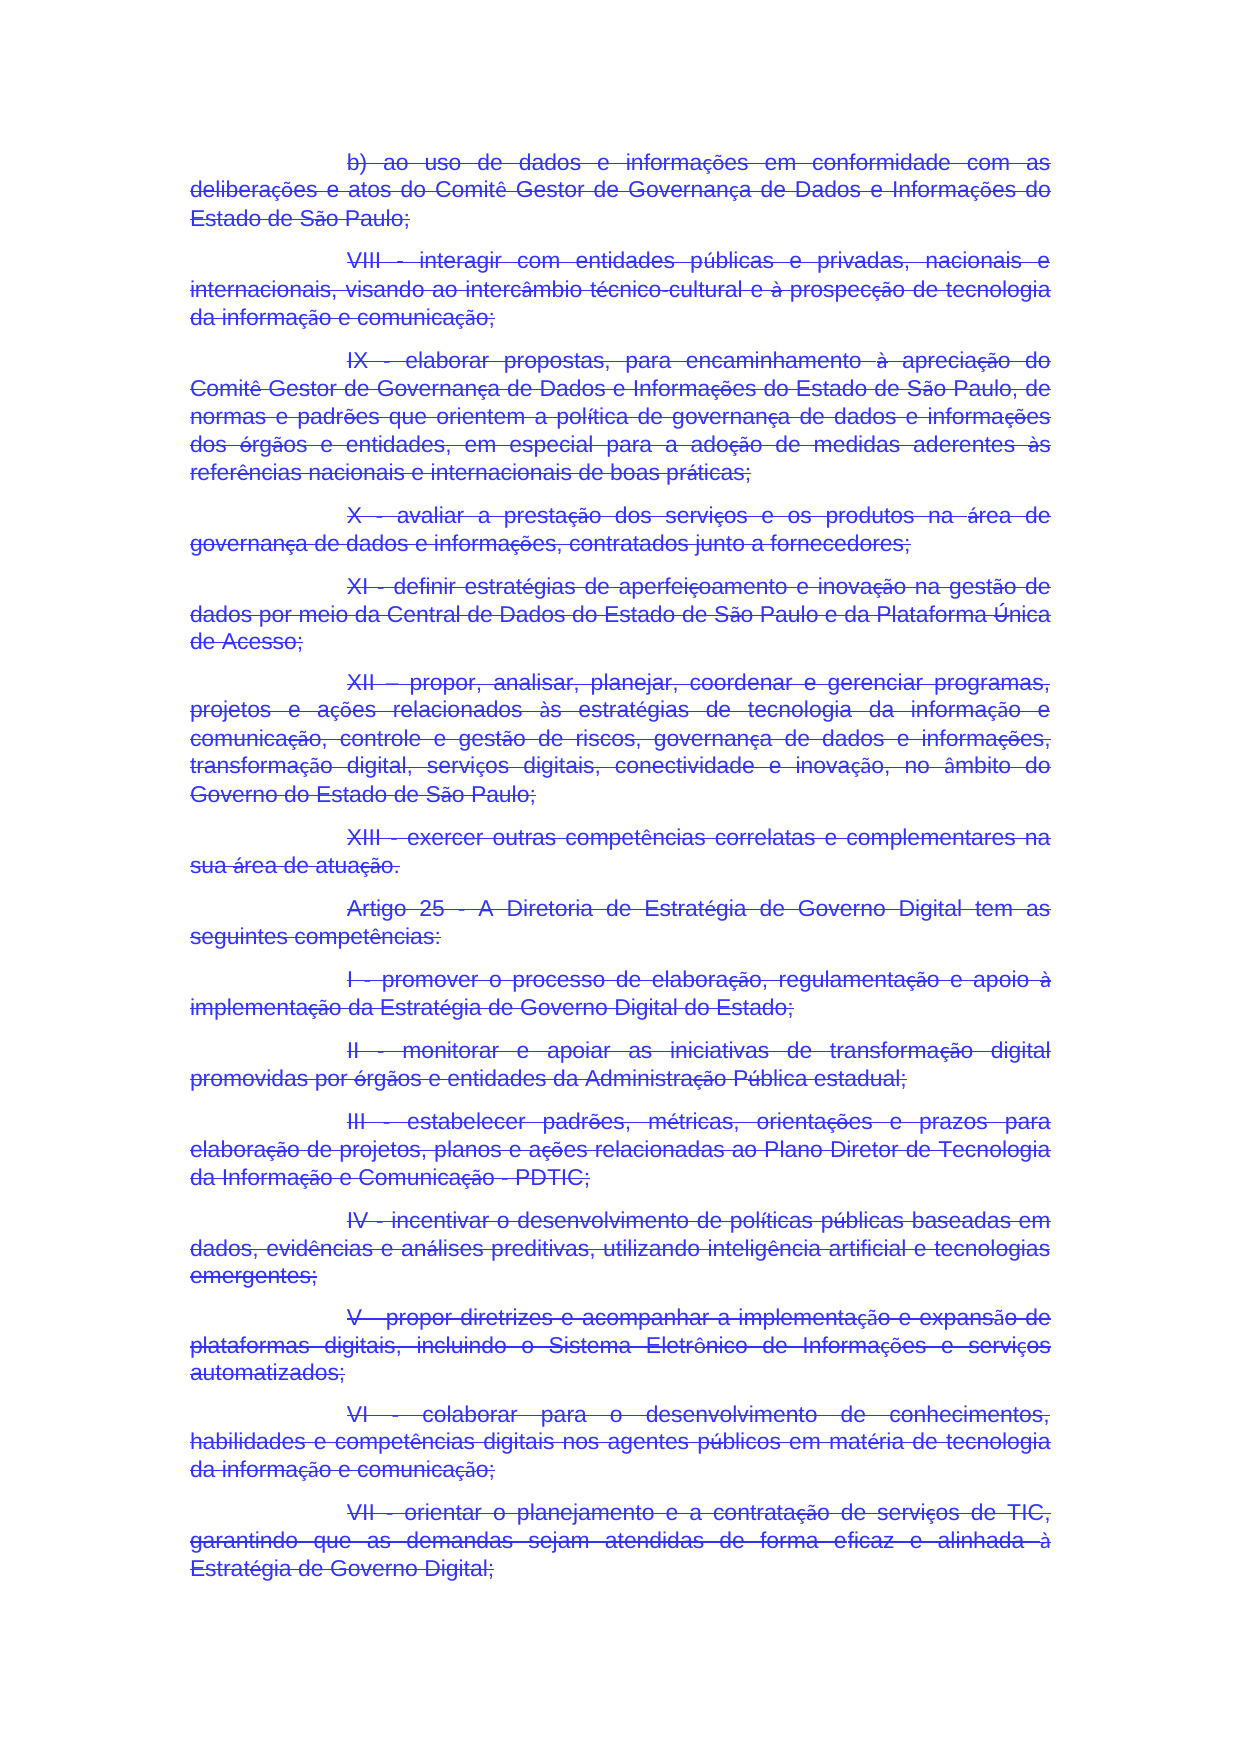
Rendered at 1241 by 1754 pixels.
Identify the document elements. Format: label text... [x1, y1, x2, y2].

text VI - colaborar para o desenvolvimento de conhecimentos, habilidades e competências digitais nos agentes públicos em matéria de tecnologia da informação e comunicação; [190, 1401, 1051, 1442]
text VI - colaborar para o desenvolvimento de conhecimentos, habilidades e competências digitais nos agentes públicos em matéria de tecnologia da informação e comunicação; [190, 1443, 1051, 1483]
text b) ao uso de dados e informações em conformidade com as deliberações e atos do Comitê Gestor de Governança de Dados e Informações do Estado de São Paulo; [190, 148, 1051, 191]
text VIII - interagir com entidades públicas e privadas, nacionais e internacionais, visando ao intercâmbio técnico-cultural e à prospecção de tecnologia da informação e comunicação; [190, 247, 1051, 290]
text IX - elaborar propostas, para encaminhamento à apreciação do Comitê Gestor de Governança de Dados e Informações do Estado de São Paulo, de normas e padrões que orientem a política de governança de dados e informações dos órgãos e entidades, em especial para a adoção de medidas aderentes às referências nacionais e internacionais de boas práticas; [190, 418, 1051, 445]
text II - monitorar e apoiar as iniciativas de transformação digital promovidas por órgãos e entidades da Administração Pública estadual; [190, 1036, 1051, 1092]
text IX - elaborar propostas, para encaminhamento à apreciação do Comitê Gestor de Governança de Dados e Informações do Estado de São Paulo, de normas e padrões que orientem a política de governança de dados e informações dos órgãos e entidades, em especial para a adoção de medidas aderentes às referências nacionais e internacionais de boas práticas; [190, 446, 1051, 486]
text VIII - interagir com entidades públicas e privadas, nacionais e internacionais, visando ao intercâmbio técnico-cultural e à prospecção de tecnologia da informação e comunicação; [190, 291, 1051, 331]
text V - propor diretrizes e acompanhar a implementação e expansão de plataformas digitais, incluindo o Sistema Eletrônico de Informações e serviços automatizados; [190, 1303, 1051, 1386]
text XIII - exercer outras competências correlatas e complementares na sua área de atuação. [190, 823, 1051, 879]
text IV - incentivar o desenvolvimento de políticas públicas baseadas em dados, evidências e análises preditivas, utilizando inteligência artiﬁcial e tecnologias emergentes; [190, 1206, 1051, 1288]
text VII - orientar o planejamento e a contratação de serviços de TIC, garantindo que as demandas sejam atendidas de forma eﬁcaz e alinhada à Estratégia de Governo Digital; [190, 1498, 1051, 1542]
text Artigo 25 - A Diretoria de Estratégia de Governo Digital tem as seguintes competências: [190, 894, 1051, 950]
text XII – propor, analisar, planejar, coordenar e gerenciar programas, projetos e ações relacionados às estratégias de tecnologia da informação e comunicação, controle e gestão de riscos, governança de dados e informações, transformação digital, serviços digitais, conectividade e inovação, no âmbito do Governo do Estado de São Paulo; [190, 740, 1051, 767]
text XII – propor, analisar, planejar, coordenar e gerenciar programas, projetos e ações relacionados às estratégias de tecnologia da informação e comunicação, controle e gestão de riscos, governança de dados e informações, transformação digital, serviços digitais, conectividade e inovação, no âmbito do Governo do Estado de São Paulo; [190, 669, 1051, 739]
text XI - deﬁnir estratégias de aperfeiçoamento e inovação na gestão de dados por meio da Central de Dados do Estado de São Paulo e da Plataforma Única de Acesso; [190, 616, 1051, 654]
text XI - deﬁnir estratégias de aperfeiçoamento e inovação na gestão de dados por meio da Central de Dados do Estado de São Paulo e da Plataforma Única de Acesso; [190, 572, 1051, 615]
text XII – propor, analisar, planejar, coordenar e gerenciar programas, projetos e ações relacionados às estratégias de tecnologia da informação e comunicação, controle e gestão de riscos, governança de dados e informações, transformação digital, serviços digitais, conectividade e inovação, no âmbito do Governo do Estado de São Paulo; [190, 768, 1051, 808]
text III - estabelecer padrões, métricas, orientações e prazos para elaboração de projetos, planos e ações relacionadas ao Plano Diretor de Tecnologia da Informação e Comunicação - PDTIC; [190, 1107, 1051, 1150]
text III - estabelecer padrões, métricas, orientações e prazos para elaboração de projetos, planos e ações relacionadas ao Plano Diretor de Tecnologia da Informação e Comunicação - PDTIC; [190, 1151, 1051, 1191]
text X - avaliar a prestação dos serviços e os produtos na área de governança de dados e informações, contratados junto a fornecedores; [190, 501, 1051, 557]
text b) ao uso de dados e informações em conformidade com as deliberações e atos do Comitê Gestor de Governança de Dados e Informações do Estado de São Paulo; [190, 192, 1051, 232]
text I - promover o processo de elaboração, regulamentação e apoio à implementação da Estratégia de Governo Digital do Estado; [190, 965, 1051, 1021]
text IX - elaborar propostas, para encaminhamento à apreciação do Comitê Gestor de Governança de Dados e Informações do Estado de São Paulo, de normas e padrões que orientem a política de governança de dados e informações dos órgãos e entidades, em especial para a adoção de medidas aderentes às referências nacionais e internacionais de boas práticas; [190, 346, 1051, 389]
text VII - orientar o planejamento e a contratação de serviços de TIC, garantindo que as demandas sejam atendidas de forma eﬁcaz e alinhada à Estratégia de Governo Digital; [190, 1542, 1051, 1582]
text IX - elaborar propostas, para encaminhamento à apreciação do Comitê Gestor de Governança de Dados e Informações do Estado de São Paulo, de normas e padrões que orientem a política de governança de dados e informações dos órgãos e entidades, em especial para a adoção de medidas aderentes às referências nacionais e internacionais de boas práticas; [190, 390, 1051, 417]
